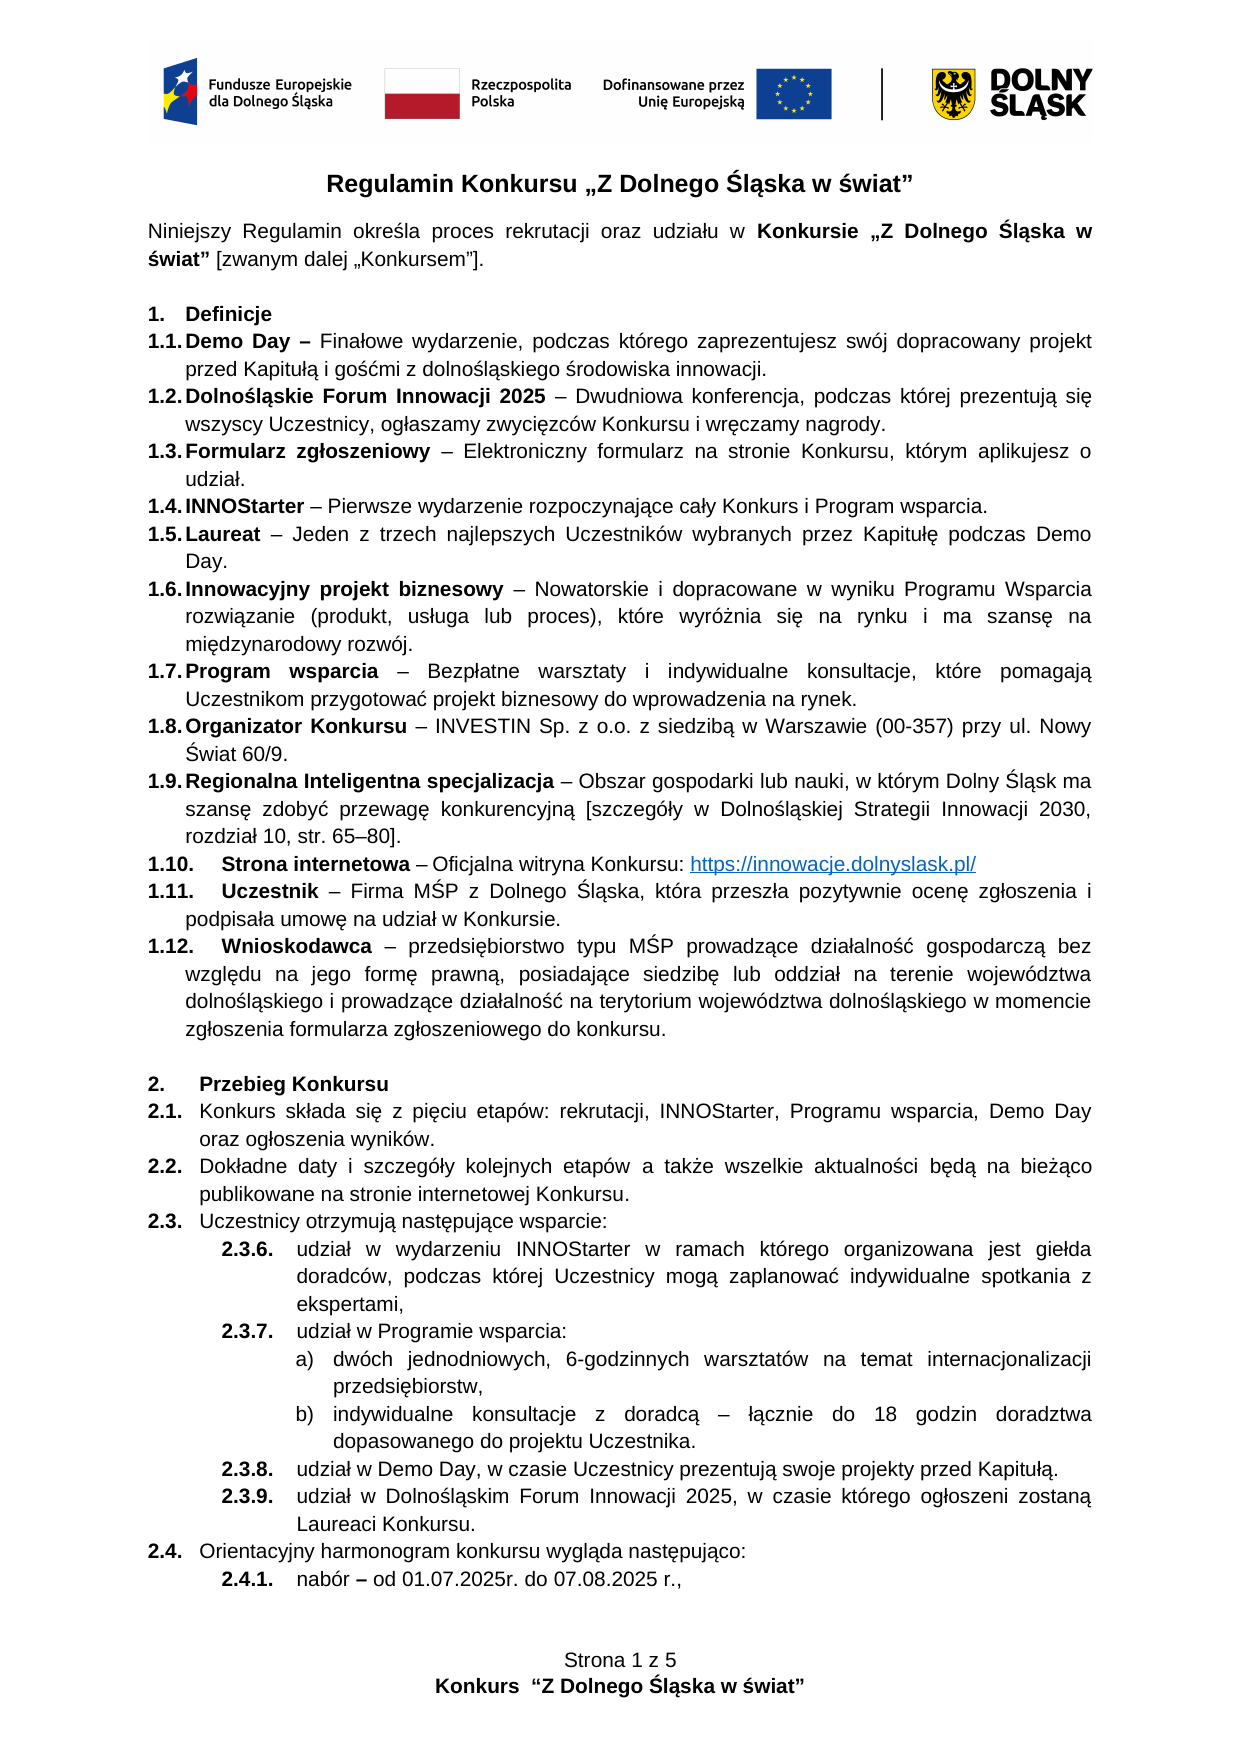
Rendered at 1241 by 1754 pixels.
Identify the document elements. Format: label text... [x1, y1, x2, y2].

list Orientacyjny harmonogram konkursu wygląda następująco: [148, 1539, 1093, 1563]
list Konkurs składa się z pięciu etapów: rekrutacji, INNOStarter, Programu wsparcia, Demo Day oraz ogłoszenia wyników. [148, 1099, 1093, 1151]
list udział w Demo Day, w czasie Uczestnicy prezentują swoje projekty przed Kapitułą. [221, 1457, 1093, 1481]
text Regulamin Konkursu „Z Dolnego Śląska w świat” [148, 169, 1093, 198]
list Organizator Konkursu – INVESTIN Sp. z o.o. z siedzibą w Warszawie (00-357) przy ul. Nowy Świat 60/9. [148, 714, 1093, 765]
list nabór – od 01.07.2025r. do 07.08.2025 r., [221, 1567, 1093, 1591]
list udział w wydarzeniu INNOStarter w ramach którego organizowana jest giełda doradców, podczas której Uczestnicy mogą zaplanować indywidualne spotkania z ekspertami, [221, 1237, 1093, 1316]
list Demo Day – Finałowe wydarzenie, podczas którego zaprezentujesz swój dopracowany projekt przed Kapitułą i gośćmi z dolnośląskiego środowiska innowacji. [148, 329, 1093, 380]
list Uczestnik – Firma MŚP z Dolnego Śląska, która przeszła pozytywnie ocenę zgłoszenia i podpisała umowę na udział w Konkursie. [148, 879, 1093, 931]
list Formularz zgłoszeniowy – Elektroniczny formularz na stronie Konkursu, którym aplikujesz o udział. [148, 439, 1093, 490]
picture [147, 41, 1093, 142]
list Dokładne daty i szczegóły kolejnych etapów a także wszelkie aktualności będą na bieżąco publikowane na stronie internetowej Konkursu. [148, 1154, 1093, 1206]
list Wnioskodawca – przedsiębiorstwo typu MŚP prowadzące działalność gospodarczą bez względu na jego formę prawną, posiadające siedzibę lub oddział na terenie województwa dolnośląskiego i prowadzące działalność na terytorium województwa dolnośląskiego w momencie zgłoszenia formularza zgłoszeniowego do konkursu. [148, 934, 1093, 1041]
list Strona internetowa – Oficjalna witryna Konkursu: https://innowacje.dolnyslask.pl/ [148, 851, 1093, 875]
list Dolnośląskie Forum Innowacji 2025 – Dwudniowa konferencja, podczas której prezentują się wszyscy Uczestnicy, ogłaszamy zwycięzców Konkursu i wręczamy nagrody. [148, 384, 1093, 435]
list Innowacyjny projekt biznesowy – Nowatorskie i dopracowane w wyniku Programu Wsparcia rozwiązanie (produkt, usługa lub proces), które wyróżnia się na rynku i ma szansę na międzynarodowy rozwój. [148, 576, 1093, 655]
list dwóch jednodniowych, 6-godzinnych warsztatów na temat internacjonalizacji przedsiębiorstw, [295, 1347, 1093, 1398]
list udział w Programie wsparcia: [221, 1319, 1093, 1343]
list Program wsparcia – Bezpłatne warsztaty i indywidualne konsultacje, które pomagają Uczestnikom przygotować projekt biznesowy do wprowadzenia na rynek. [148, 659, 1093, 710]
list Regionalna Inteligentna specjalizacja – Obszar gospodarki lub nauki, w którym Dolny Śląsk ma szansę zdobyć przewagę konkurencyjną [szczegóły w Dolnośląskiej Strategii Innowacji 2030, rozdział 10, str. 65–80]. [148, 769, 1093, 848]
list Definicje [148, 301, 1093, 325]
list Laureat – Jeden z trzech najlepszych Uczestników wybranych przez Kapitułę podczas Demo Day. [148, 521, 1093, 573]
list Uczestnicy otrzymują następujące wsparcie: [148, 1209, 1093, 1233]
text Niniejszy Regulamin określa proces rekrutacji oraz udziału w Konkursie „Z Dolnego Śląska w świat” [zwanym dalej „Konkursem”]. [148, 219, 1093, 270]
list udział w Dolnośląskim Forum Innowacji 2025, w czasie którego ogłoszeni zostaną Laureaci Konkursu. [221, 1484, 1093, 1536]
list Przebieg Konkursu [148, 1072, 1093, 1096]
list INNOStarter – Pierwsze wydarzenie rozpoczynające cały Konkurs i Program wsparcia. [148, 494, 1093, 518]
list indywidualne konsultacje z doradcą – łącznie do 18 godzin doradztwa dopasowanego do projektu Uczestnika. [295, 1402, 1093, 1453]
